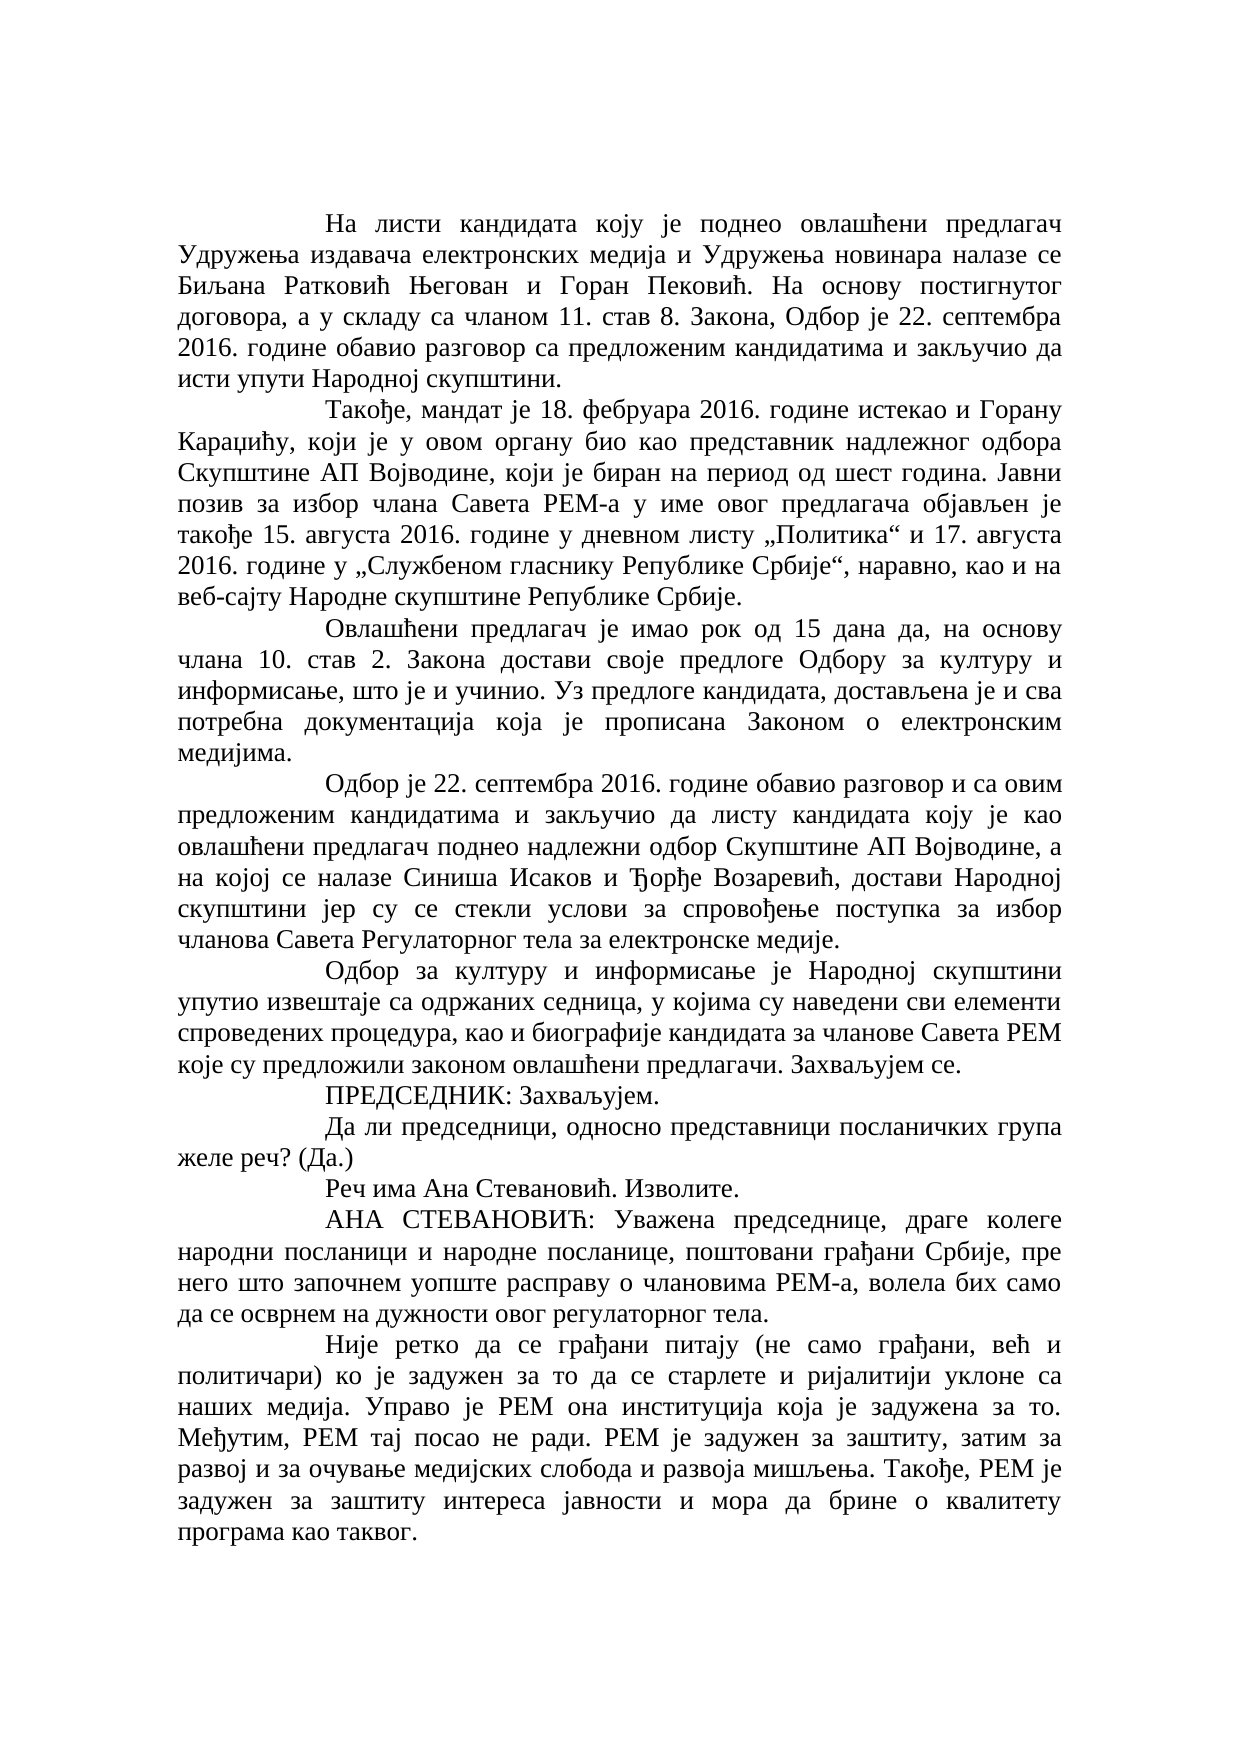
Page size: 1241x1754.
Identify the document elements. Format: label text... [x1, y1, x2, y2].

text Одбор је 22. септембра 2016. године обавио разговор и са овим предложеним кандидатима и закључио да листу кандидата коју је као овлашћени предлагач поднео надлежни одбор Скупштине АП Војводине, а на којој се налазе Синиша Исаков и Ђорђе Возаревић, достави Народној скупштини јер су се стекли услови за спровођење поступка за избор чланова Савета Регулаторног тела за електронске медије. [177, 767, 1063, 954]
text Није ретко да се грађани питају (не само грађани, већ и политичари) ко је задужен за то да се старлете и ријалитији уклоне са наших медија. Управо је РЕМ она институција која је задужена за то. Међутим, РЕМ тај посао не ради. РЕМ је задужен за заштиту, затим за развој и за очување медијских слобода и развоја мишљења. Такође, РЕМ је задужен за заштиту интереса јавности и мора да брине о квалитету програма као таквог. [177, 1328, 1063, 1546]
text Такође, мандат је 18. фебруара 2016. године истекао и Горану Караџићу, који је у овом органу био као представник надлежног одбора Скупштине АП Војводине, који је биран на период од шест година. Јавни позив за избор члана Савета РЕМ-а у име овог предлагача објављен је такође 15. августа 2016. године у дневном листу „Политика“ и 17. августа 2016. године у „Службеном гласнику Републике Србије“, наравно, као и на веб-сајту Народне скупштине Републике Србије. [177, 394, 1063, 612]
text Реч има Ана Стевановић. Изволите. [177, 1172, 1063, 1203]
text ПРЕДСЕДНИК: Захваљујем. [177, 1079, 1063, 1110]
text Да ли председници, односно представници посланичких група желе реч? (Да.) [177, 1110, 1063, 1172]
text АНА СТЕВАНОВИЋ: Уважена председнице, драге колеге народни посланици и народне посланице, поштовани грађани Србије, пре него што започнем уопште расправу о члановима РЕМ-а, волела бих само да се осврнем на дужности овог регулаторног тела. [177, 1203, 1063, 1328]
text Одбор за културу и информисање је Народној скупштини упутио извештаје са одржаних седница, у којима су наведени сви елементи спроведених процедура, као и биографије кандидата за чланове Савета РЕМ које су предложили законом овлашћени предлагачи. Захваљујем се. [177, 954, 1063, 1079]
text На листи кандидата коју је поднео овлашћени предлагач Удружења издавача електронских медија и Удружења новинара налазе се Биљана Ратковић Његован и Горан Пековић. На основу постигнутог договора, а у складу са чланом 11. став 8. Закона, Одбор је 22. септембра 2016. године обавио разговор са предложеним кандидатима и закључио да исти упути Народној скупштини. [177, 207, 1063, 394]
text Овлашћени предлагач је имао рок од 15 дана да, на основу члана 10. став 2. Закона достави своје предлоге Одбору за културу и информисање, што је и учинио. Уз предлоге кандидата, достављена је и сва потребна документација која је прописана Законом о електронским медијима. [177, 612, 1063, 767]
